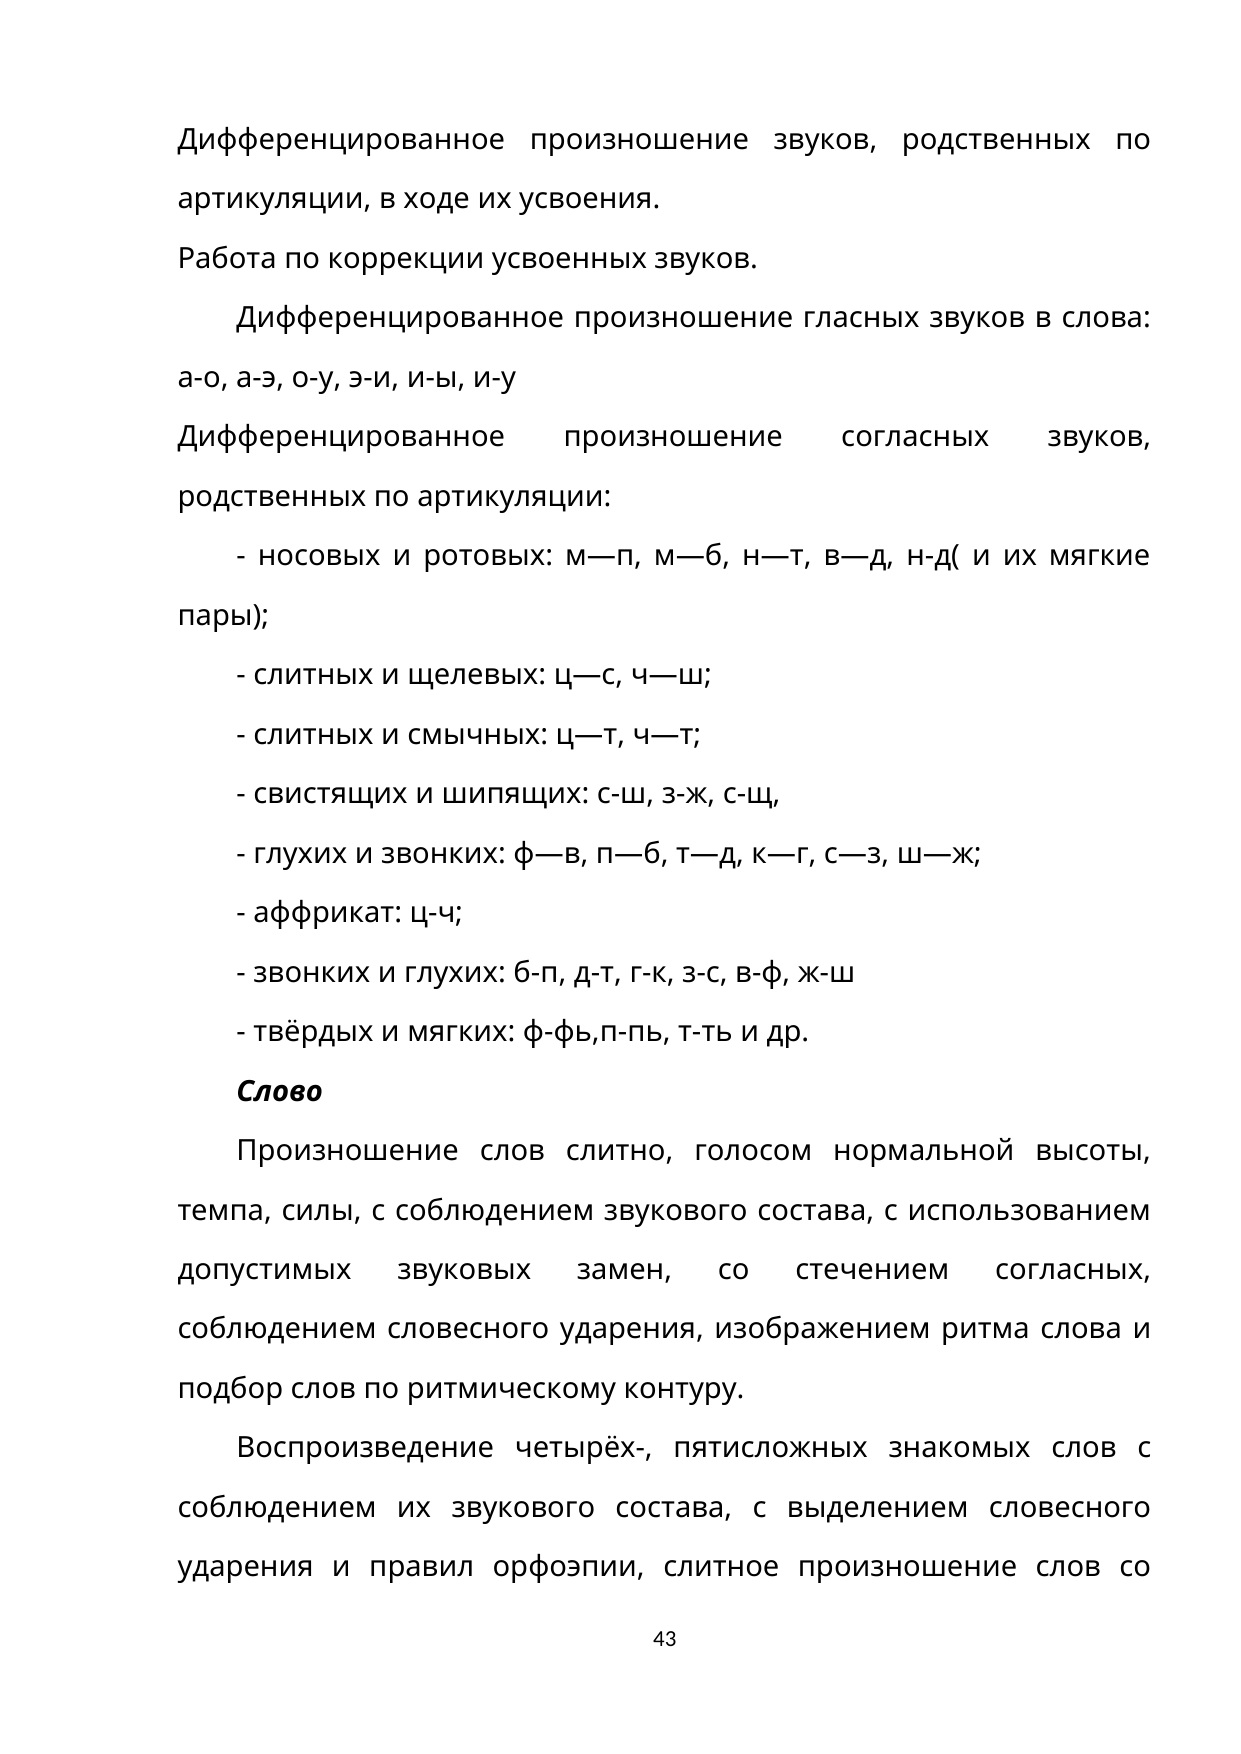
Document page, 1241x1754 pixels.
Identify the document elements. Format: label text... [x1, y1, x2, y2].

text - звонких и глухих: б-п, д-т, г-к, з-с, в-ф, ж-ш [177, 951, 1152, 991]
text Работа по коррекции усвоенных звуков. [177, 237, 1152, 277]
text Дифференцированное произношение звуков, родственных по артикуляции, в ходе их усвоения. [177, 118, 1152, 217]
text - аффрикат: ц-ч; [177, 891, 1152, 931]
text - слитных и смычных: ц—т, ч—т; [177, 713, 1152, 753]
text Дифференцированное произношение гласных звуков в слова: а-о, а-э, о-у, э-и, и-ы, и-у [177, 297, 1152, 396]
text Дифференцированное произношение согласных звуков, родственных по артикуляции: [177, 416, 1152, 515]
text - носовых и ротовых: м—п, м—б, н—т, в—д, н-д( и их мягкие пары); [177, 534, 1152, 634]
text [177, 1427, 1152, 1585]
text - глухих и звонких: ф—в, п—б, т—д, к—г, с—з, ш—ж; [177, 832, 1152, 872]
text - свистящих и шипящих: с-ш, з-ж, с-щ, [177, 772, 1152, 812]
text - слитных и щелевых: ц—с, ч—ш; [177, 653, 1152, 693]
text - твёрдых и мягких: ф-фь,п-пь, т-ть и др. [177, 1010, 1152, 1050]
text Произношение слов слитно, голосом нормальной высоты, темпа, силы, с соблюдением звукового состава, с использованием допустимых звуковых замен, со стечением согласных, соблюдением словесного ударения, изображением ритма слова и подбор слов по ритмическому контуру. [177, 1129, 1152, 1407]
text Слово [177, 1070, 1152, 1109]
